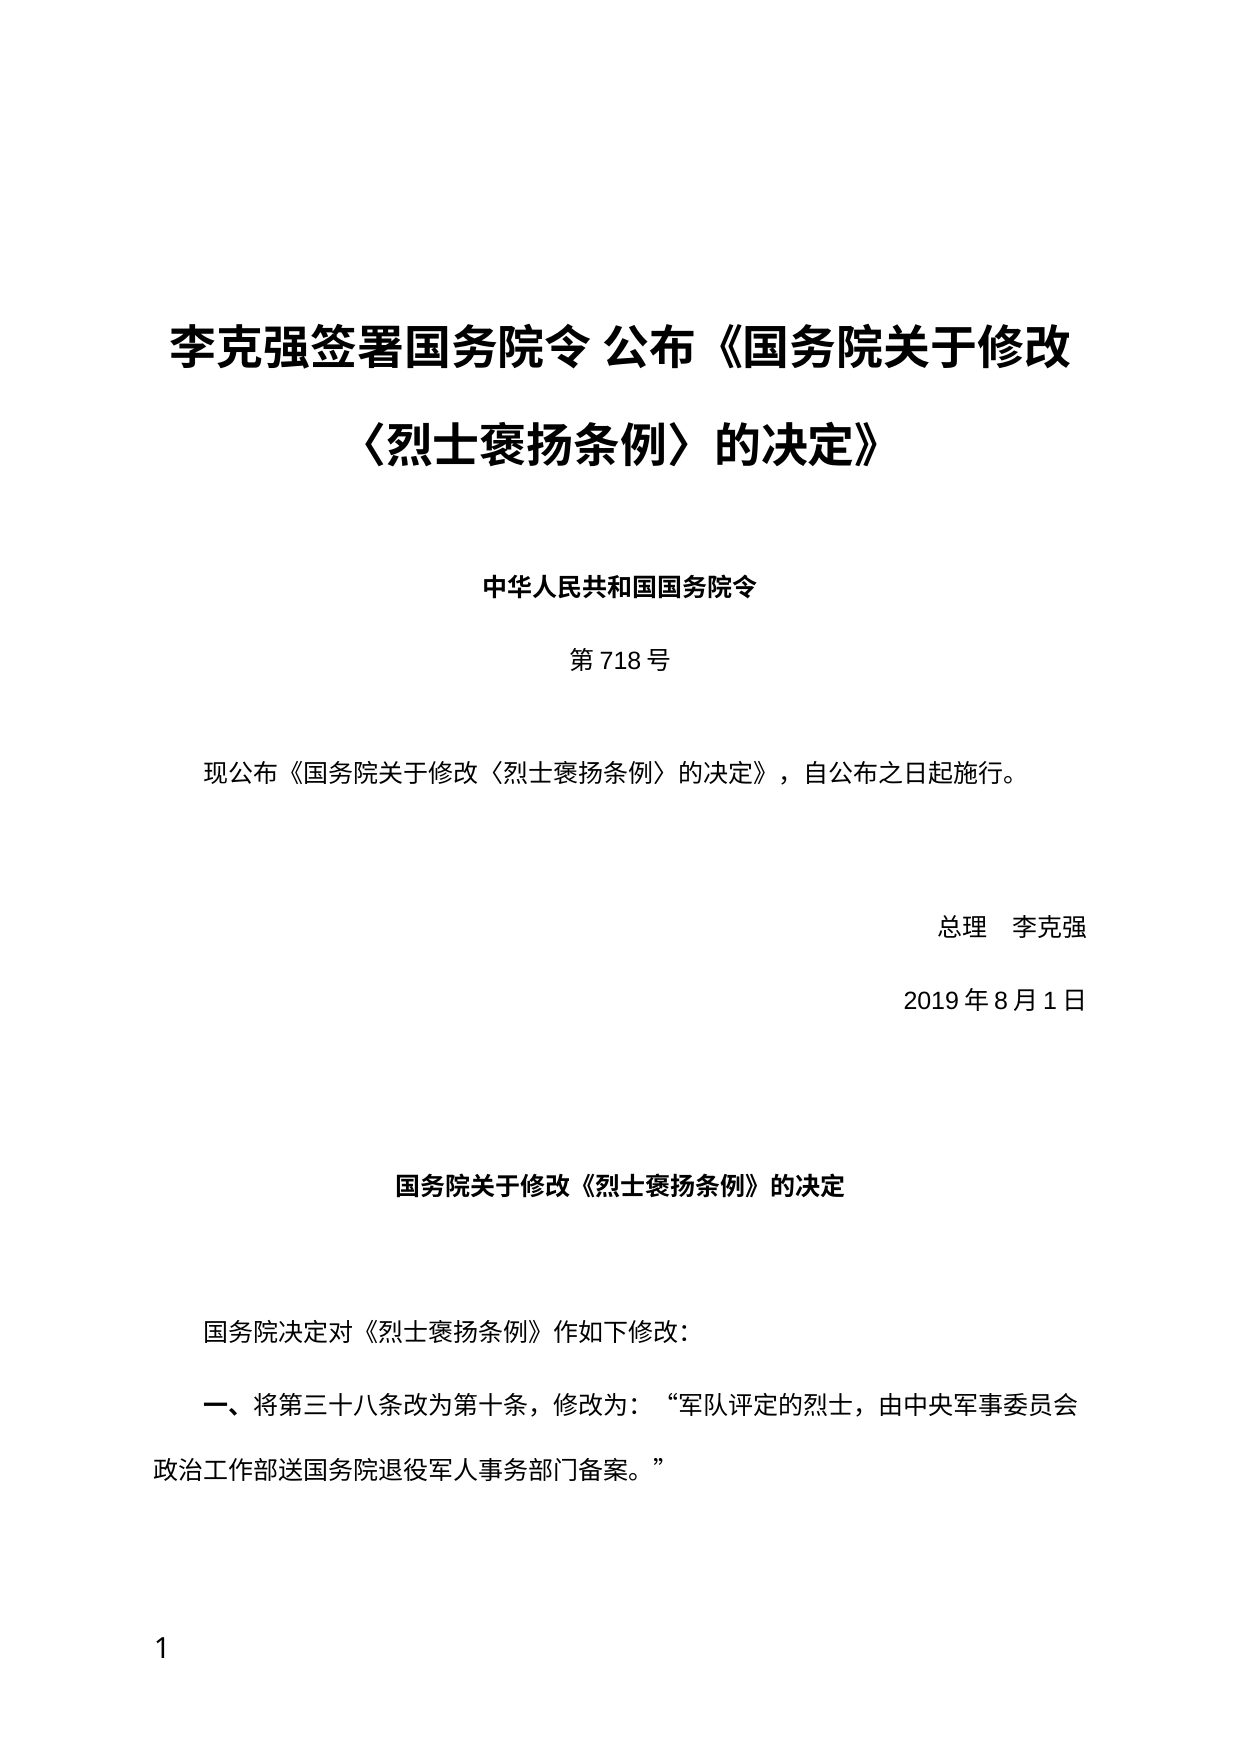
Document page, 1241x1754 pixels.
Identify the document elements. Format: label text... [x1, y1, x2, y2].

text 中华人民共和国国务院令 [153, 553, 1087, 618]
text 国务院关于修改《烈士褒扬条例》的决定 [153, 1152, 1087, 1217]
text 国务院决定对《烈士褒扬条例》作如下修改： [153, 1298, 1087, 1363]
text 一、将第三十八条改为第十条，修改为：“军队评定的烈士，由中央军事委员会政治工作部送国务院退役军人事务部门备案。” [153, 1371, 1087, 1501]
text 总理 李克强 [153, 893, 1087, 958]
text 现公布《国务院关于修改〈烈士褒扬条例〉的决定》，自公布之日起施行。 [153, 739, 1087, 804]
text 2019年8月1日 [153, 966, 1087, 1031]
subtitle 李克强签署国务院令 公布《国务院关于修改〈烈士褒扬条例〉的决定》 [153, 295, 1087, 490]
text 第718号 [153, 626, 1087, 691]
